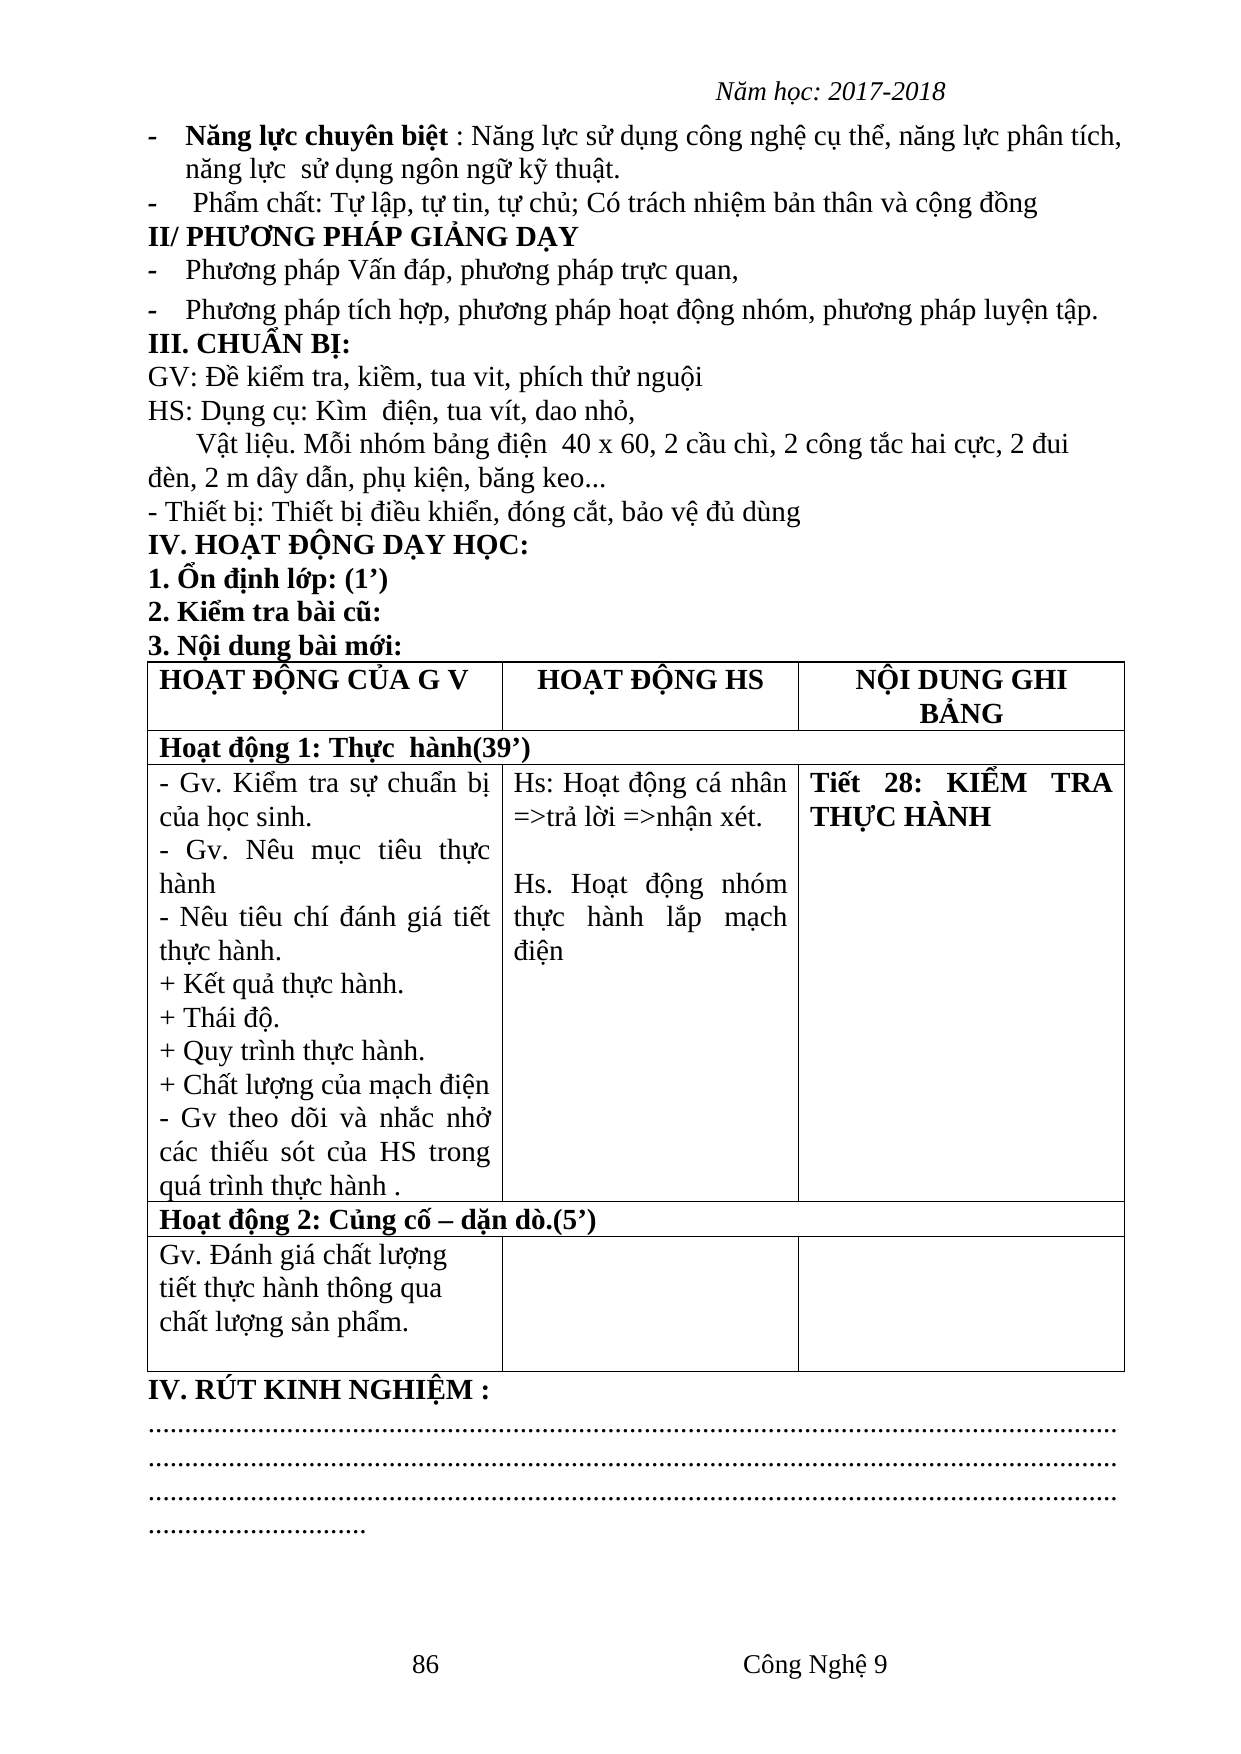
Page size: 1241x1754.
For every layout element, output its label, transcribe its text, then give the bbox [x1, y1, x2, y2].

text II/ PHƯƠNG PHÁP GIẢNG DẠY [148, 219, 1122, 252]
text - Thiết bị: Thiết bị điều khiển, đóng cắt, bảo vệ đủ dùng [148, 494, 1122, 527]
text 3. Nội dung bài mới: [148, 628, 1122, 661]
table_cell - Gv. Kiểm tra sự chuẩn bị của học sinh. - Gv. Nêu mục tiêu thực hành - Nêu tiêu chí đánh giá tiết thực hành. + Kết quả thực hành. + Thái độ. + Quy trình thực hành. + Chất lượng của mạch điện - Gv theo dõi và nhắc nhở các thiếu sót của HS trong quá trình thực hành . [148, 765, 502, 1201]
table_cell Hs: Hoạt động cá nhân =>trả lời =>nhận xét. Hs. Hoạt động nhóm thực hành lắp mạch điện [503, 765, 798, 1201]
text 2. Kiểm tra bài cũ: [148, 594, 1122, 628]
text ............................................................................................................................................................................................................................................................................................................................................................................................................................................. [148, 1406, 1122, 1540]
table_header NỘI DUNG GHI BẢNG [799, 663, 1124, 729]
table_cell Hoạt động 2: Củng cố – dặn dò.(5’) [148, 1202, 1124, 1236]
text IV. RÚT KINH NGHIỆM : [148, 1372, 1122, 1406]
text 1. Ổn định lớp: (1’) [148, 561, 1122, 594]
text IV. HOẠT ĐỘNG DẠY HỌC: [148, 527, 1122, 561]
table_header HOẠT ĐỘNG HS [503, 663, 798, 729]
text GV: Đề kiểm tra, kiềm, tua vit, phích thử nguội [148, 359, 1122, 393]
text Vật liệu. Mỗi nhóm bảng điện 40 x 60, 2 cầu chì, 2 công tắc hai cực, 2 đui đèn, 2 m dây dẫn, phụ kiện, băng keo... [148, 427, 1122, 494]
list Phương pháp Vấn đáp, phương pháp trực quan, [148, 252, 1122, 286]
table_header HOẠT ĐỘNG CỦA G V [148, 663, 502, 729]
list Phẩm chất: Tự lập, tự tin, tự chủ; Có trách nhiệm bản thân và cộng đồng [148, 185, 1122, 219]
table_cell [799, 1237, 1124, 1371]
table_cell Hoạt động 1: Thực hành(39’) [148, 731, 1124, 764]
text III. CHUẨN BỊ: [148, 326, 1122, 359]
list Phương pháp tích hợp, phương pháp hoạt động nhóm, phương pháp luyện tập. [148, 292, 1122, 326]
list Năng lực chuyên biệt : Năng lực sử dụng công nghệ cụ thể, năng lực phân tích, năng lực sử dụng ngôn ngữ kỹ thuật. [148, 118, 1122, 185]
table_cell Tiết 28: KIỂM TRA THỰC HÀNH [799, 765, 1124, 1201]
table_cell [503, 1237, 798, 1371]
table_cell Gv. Đánh giá chất lượng tiết thực hành thông qua chất lượng sản phẩm. [148, 1237, 502, 1371]
text HS: Dụng cụ: Kìm điện, tua vít, dao nhỏ, [148, 393, 1122, 427]
